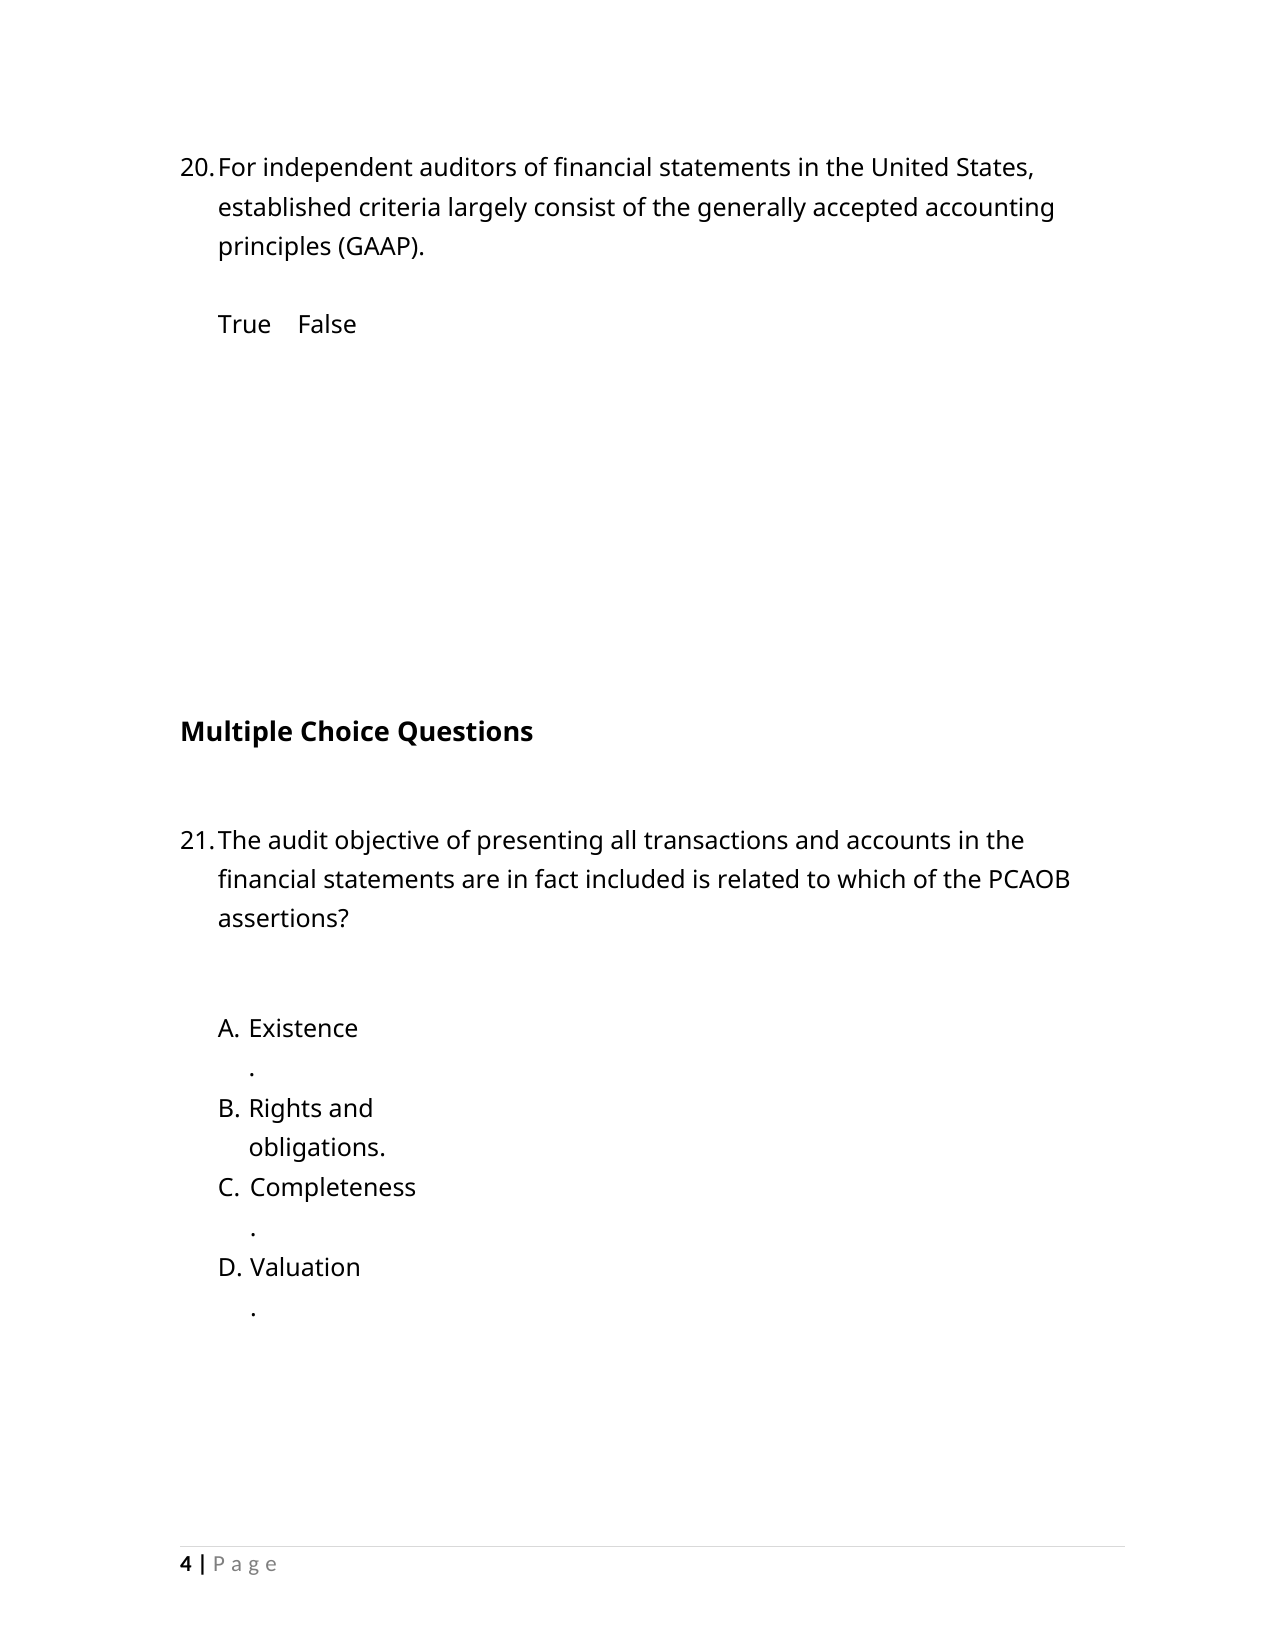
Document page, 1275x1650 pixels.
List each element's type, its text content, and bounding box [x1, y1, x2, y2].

table_header 20. [180, 150, 218, 344]
table_header The audit objective of presenting all transactions and accounts in the financial statements are in fact included is related to which of the PCAOB assertions? [218, 823, 1125, 1327]
table_header 21. [180, 823, 218, 1327]
text Multiple Choice Questions [180, 713, 1125, 792]
table_header For independent auditors of financial statements in the United States, established criteria largely consist of the generally accepted accounting principles (GAAP). True False [218, 150, 1125, 344]
